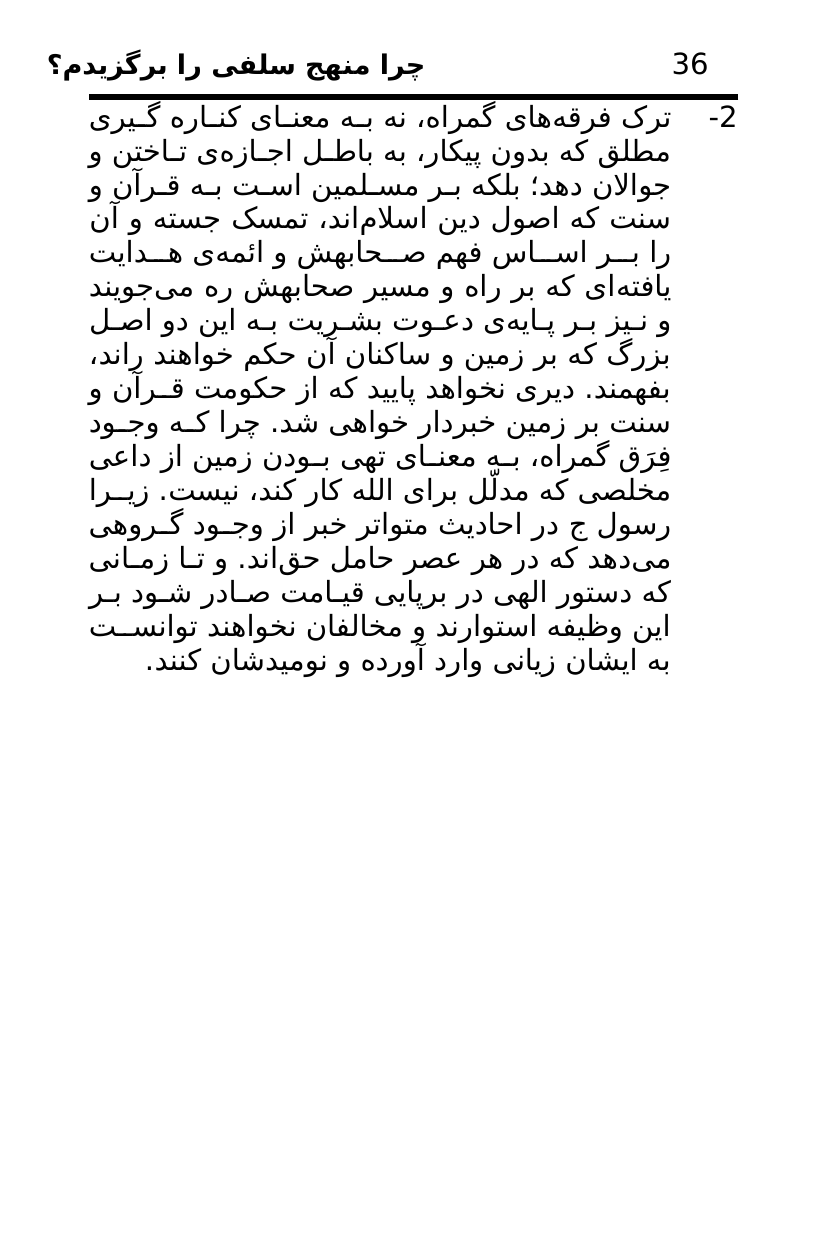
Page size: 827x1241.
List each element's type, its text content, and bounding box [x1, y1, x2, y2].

list ترک فرقه‌های گمراه، نه به معنای کناره گیری مطلق که بدون پیکار، به باطل اجازه‌ی تاختن و جوالان دهد؛ بلکه بر مسلمین است به قرآن و سنت که اصول دین اسلام‌اند، تمسک جسته و آن را بر اساس فهم صحابهش و ائمه‌ی هدایت یافته‌ای که بر راه و مسیر صحابهش ره می‌جویند و نیز بر پایه‌ی دعوت بشریت به این دو اصل بزرگ که بر زمین و ساکنان آن حکم خواهند راند، بفهمند. دیری نخواهد پایید که از حکومت قرآن و سنت بر زمین خبردار خواهی شد. چرا که وجود فِرَق گمراه، به معنای تهی بودن زمین از داعی مخلصی که مدلّل برای الله کار کند، نیست. زیرا رسول ج در احادیث متواتر خبر از وجود گروهی می‌دهد که در هر عصر حامل حق‌اند. و تا زمانی که دستور الهی در برپایی قیامت صادر شود بر این وظیفه استوارند و مخالفان نخواهند توانست به ایشان زیانی وارد آورده و نومیدشان کنند. [89, 100, 708, 677]
